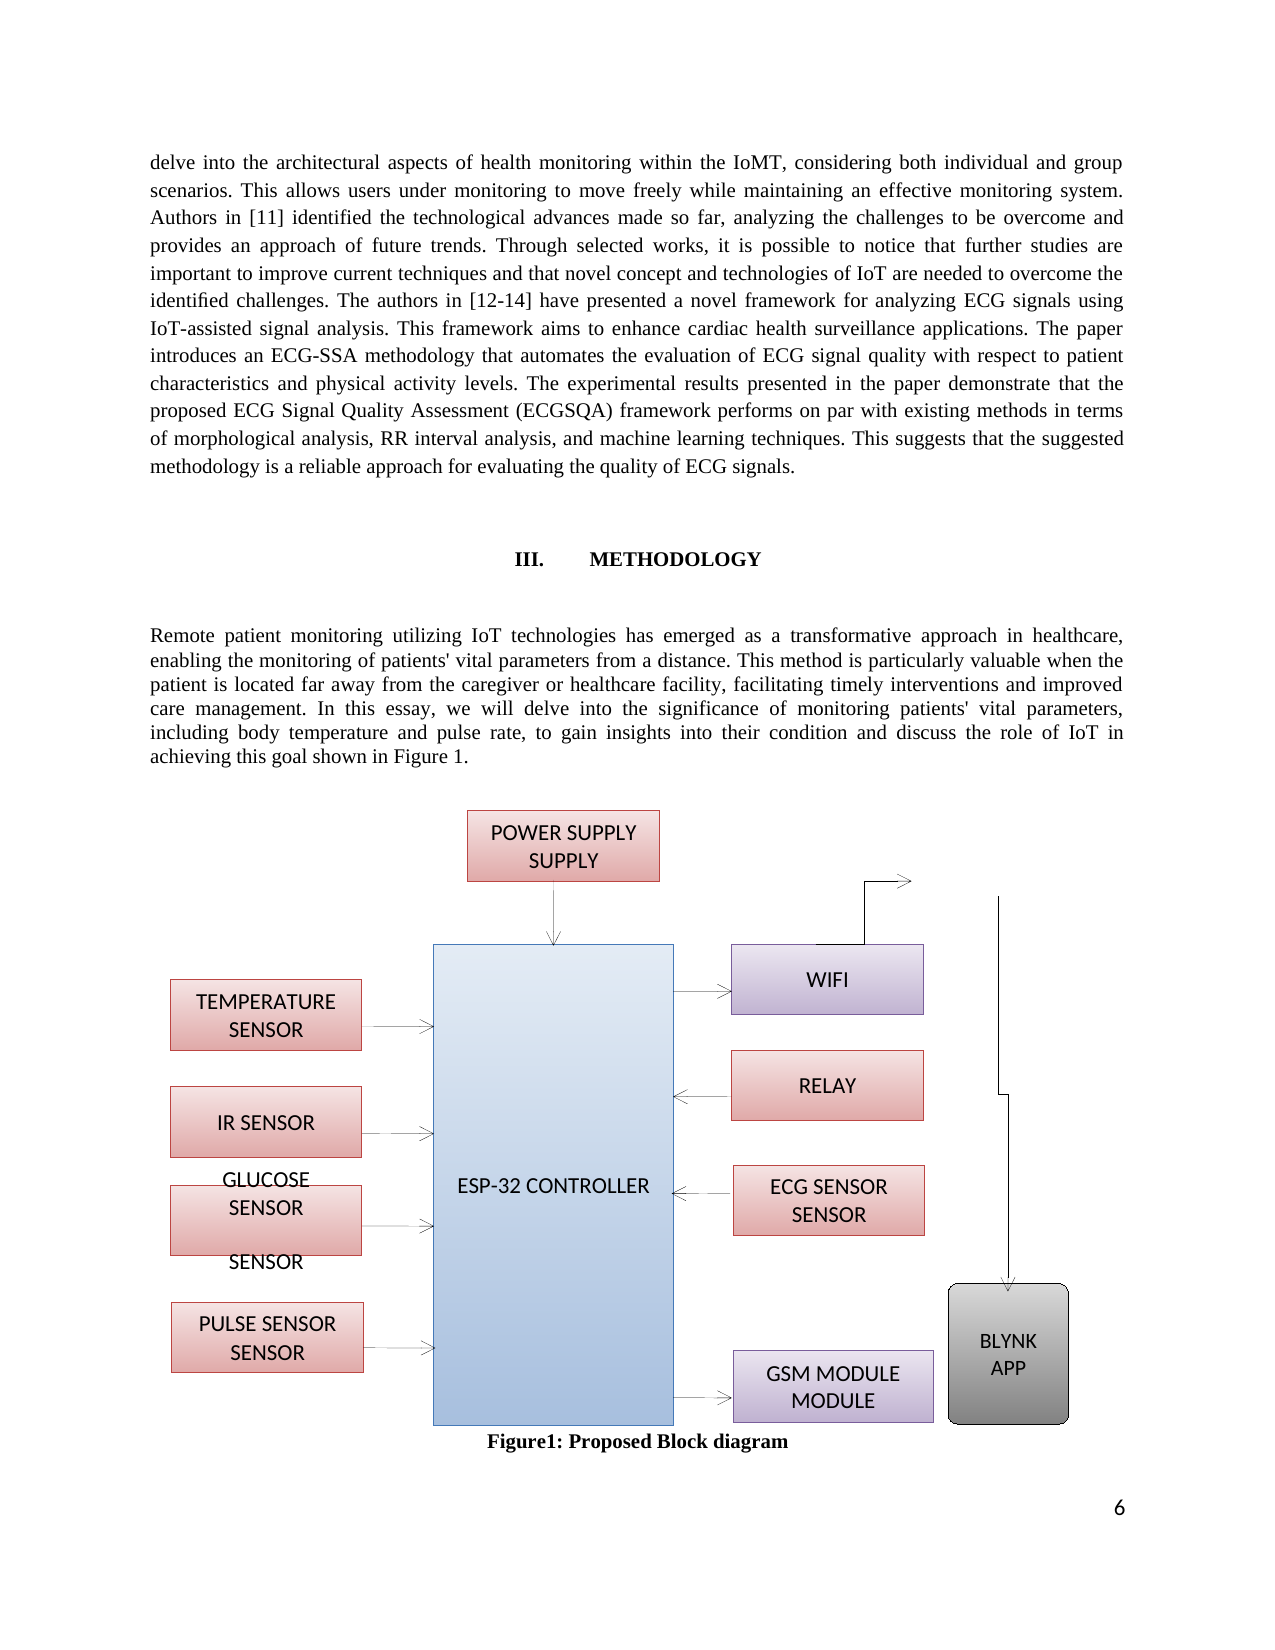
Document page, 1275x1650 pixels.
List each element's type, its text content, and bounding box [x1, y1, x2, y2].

subtitle METHODOLOGY [151, 547, 1125, 571]
text Figure1: Proposed Block diagram [150, 1429, 1125, 1453]
text Remote patient monitoring utilizing IoT technologies has emerged as a transformative approach in healthcare, enabling the monitoring of patients' vital parameters from a distance. This method is particularly valuable when the patient is located far away from the caregiver or healthcare facility, facilitating timely interventions and improved care management. In this essay, we will delve into the significance of monitoring patients' vital parameters, including body temperature and pulse rate, to gain insights into their condition and discuss the role of IoT in achieving this goal shown in Figure 1. [150, 623, 1125, 768]
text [150, 150, 1125, 478]
